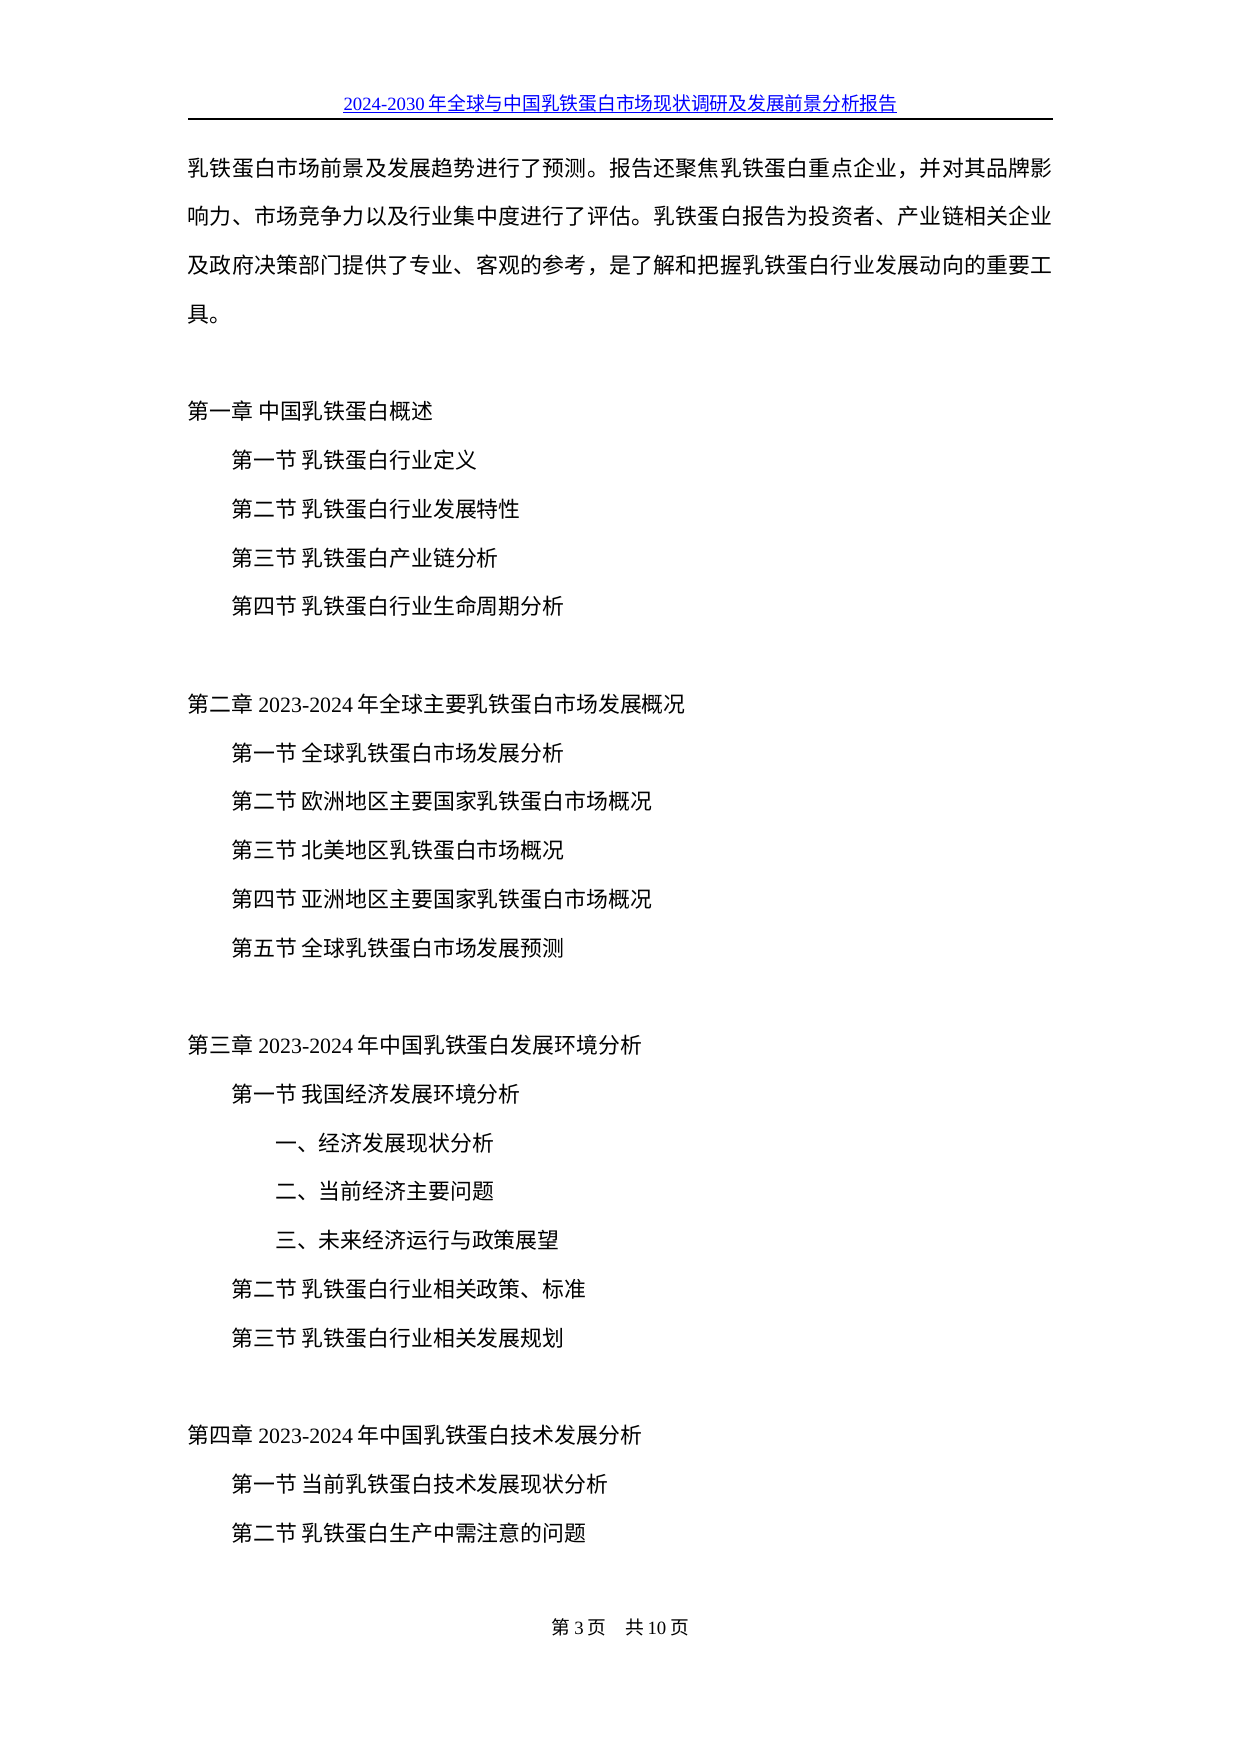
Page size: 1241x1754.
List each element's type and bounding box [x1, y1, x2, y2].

text [187, 150, 1053, 1548]
